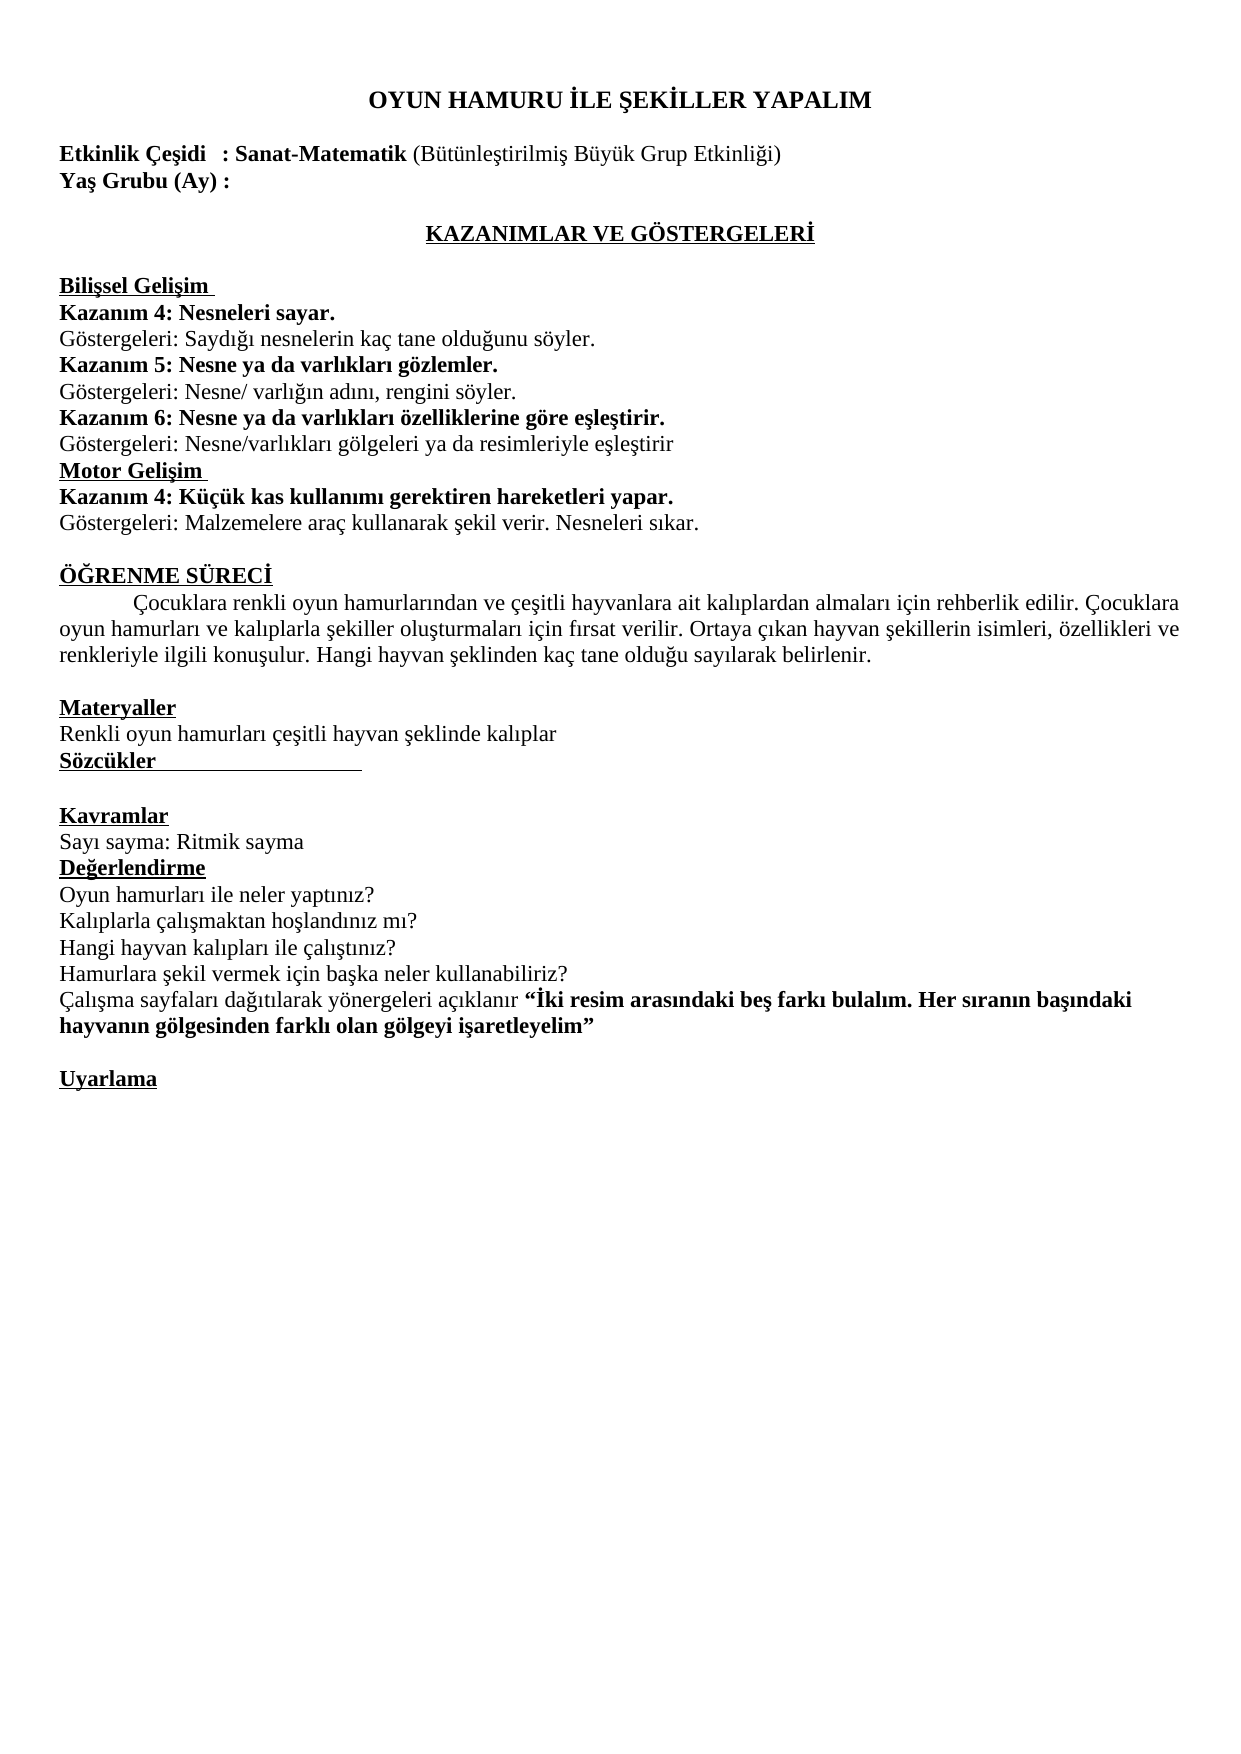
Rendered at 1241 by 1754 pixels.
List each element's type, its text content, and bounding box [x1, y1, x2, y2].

text Motor Gelişim [59, 457, 1181, 483]
text Hangi hayvan kalıpları ile çalıştınız? [59, 933, 1181, 960]
text Kazanım 4: Nesneleri sayar. [59, 299, 1181, 325]
text Kazanım 5: Nesne ya da varlıkları gözlemler. [59, 351, 1181, 378]
text Renkli oyun hamurları çeşitli hayvan şeklinde kalıplar [59, 720, 1181, 747]
text Kalıplarla çalışmaktan hoşlandınız mı? [59, 907, 1181, 933]
text Sözcükler [59, 747, 1181, 773]
text Değerlendirme [59, 854, 1181, 881]
text Göstergeleri: Malzemelere araç kullanarak şekil verir. Nesneleri sıkar. [59, 509, 1181, 536]
text Çocuklara renkli oyun hamurlarından ve çeşitli hayvanlara ait kalıplardan almaları için rehberlik edilir. Çocuklara oyun hamurları ve kalıplarla şekiller oluşturmaları için fırsat verilir. Ortaya çıkan hayvan şekillerin isimleri, özellikleri ve renkleriyle ilgili konuşulur. Hangi hayvan şeklinden kaç tane olduğu sayılarak belirlenir. [59, 588, 1181, 668]
text KAZANIMLAR VE GÖSTERGELERİ [59, 219, 1181, 246]
text Etkinlik Çeşidi : Sanat-Matematik (Bütünleştirilmiş Büyük Grup Etkinliği) [59, 141, 1181, 167]
text Yaş Grubu (Ay) : [59, 167, 1181, 193]
text Göstergeleri: Nesne/varlıkları gölgeleri ya da resimleriyle eşleştirir [59, 430, 1181, 457]
text Göstergeleri: Saydığı nesnelerin kaç tane olduğunu söyler. [59, 325, 1181, 351]
text OYUN HAMURU İLE ŞEKİLLER YAPALIM [59, 85, 1181, 114]
text Kazanım 4: Küçük kas kullanımı gerektiren hareketleri yapar. [59, 483, 1181, 509]
text Hamurlara şekil vermek için başka neler kullanabiliriz? [59, 960, 1181, 986]
text Materyaller [59, 694, 1181, 720]
text ÖĞRENME SÜRECİ [59, 562, 1181, 588]
text Kazanım 6: Nesne ya da varlıkları özelliklerine göre eşleştirir. [59, 404, 1181, 430]
text Çalışma sayfaları dağıtılarak yönergeleri açıklanır “İki resim arasındaki beş farkı bulalım. Her sıranın başındaki hayvanın gölgesinden farklı olan gölgeyi işaretleyelim” [59, 986, 1181, 1039]
text Sayı sayma: Ritmik sayma [59, 828, 1181, 854]
text Bilişsel Gelişim [59, 272, 1181, 299]
text Uyarlama [59, 1065, 1181, 1092]
text Göstergeleri: Nesne/ varlığın adını, rengini söyler. [59, 378, 1181, 404]
text Kavramlar [59, 802, 1181, 828]
text Oyun hamurları ile neler yaptınız? [59, 881, 1181, 907]
